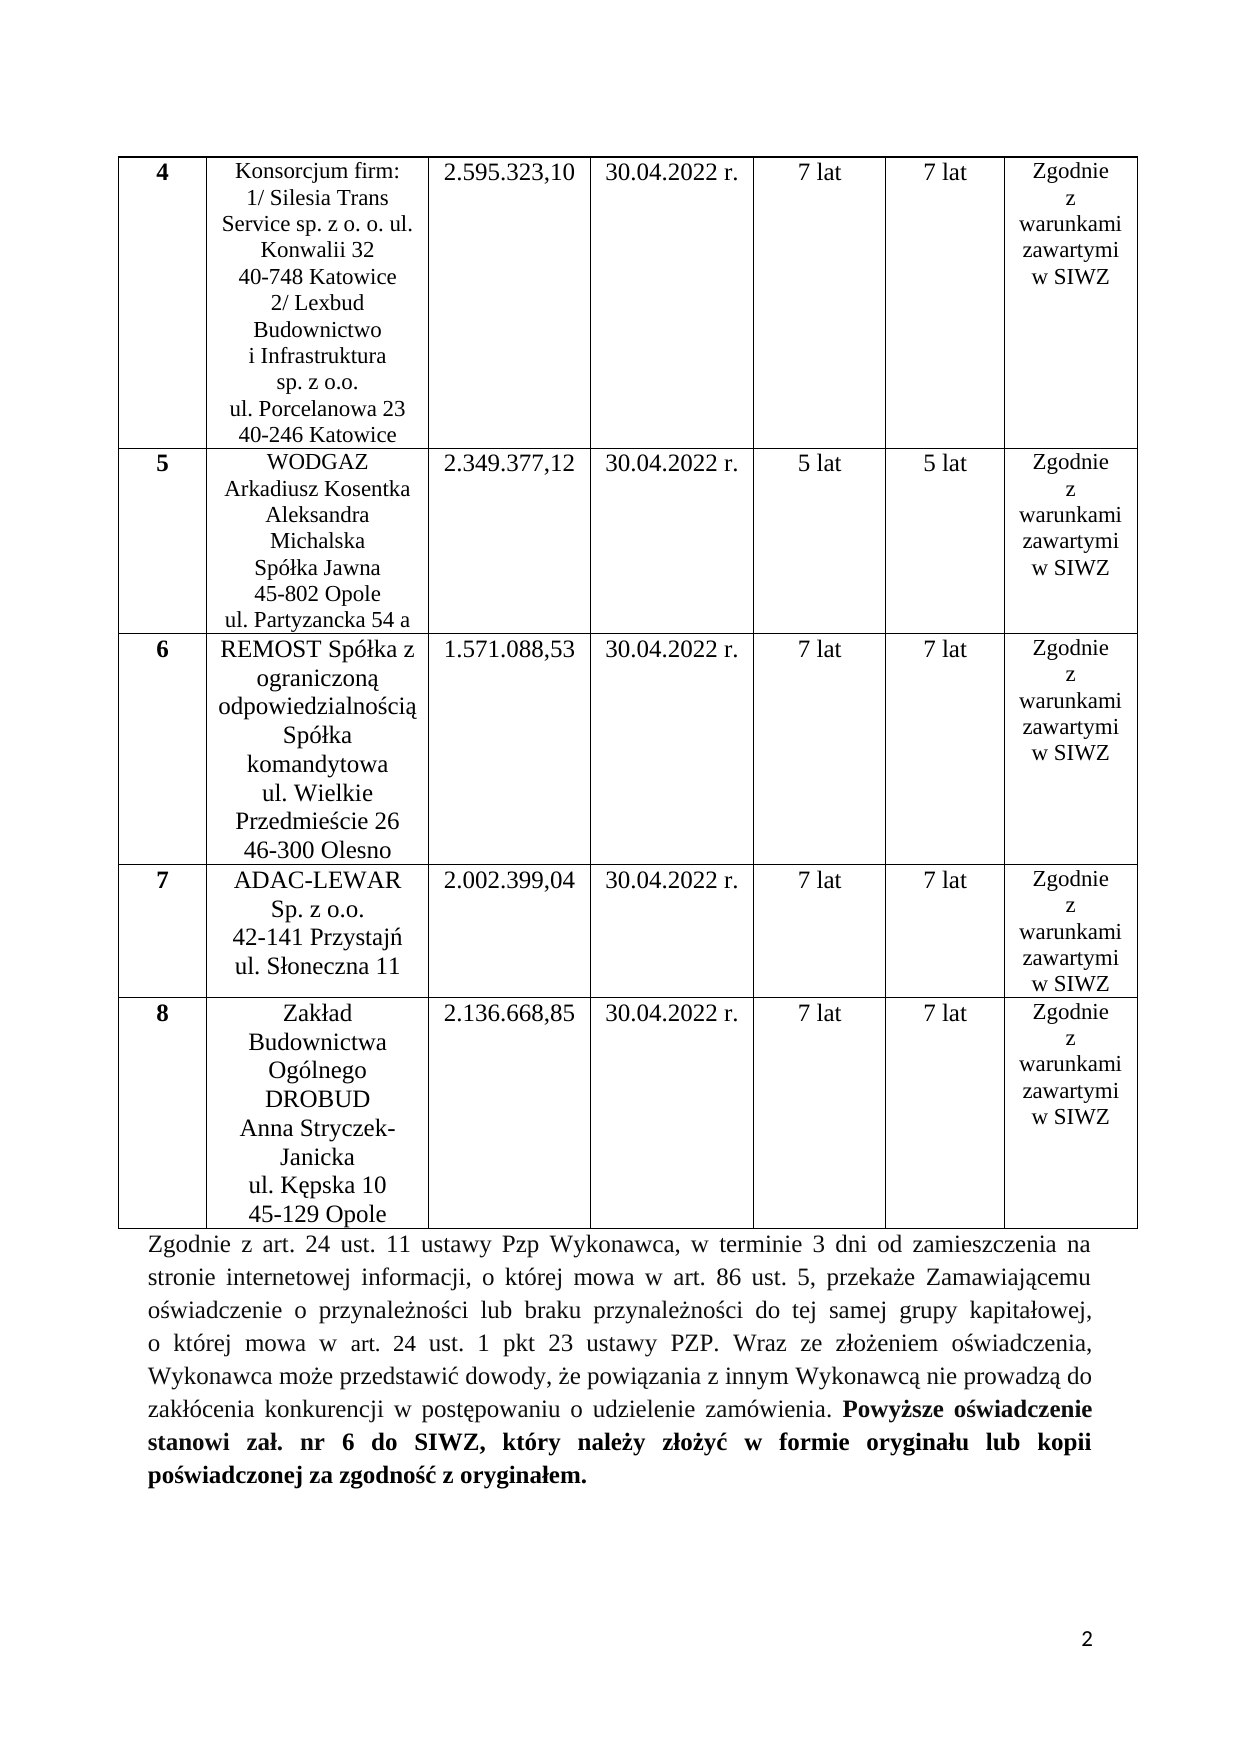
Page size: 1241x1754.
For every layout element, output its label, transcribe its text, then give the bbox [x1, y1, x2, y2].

table_cell 30.04.2022 r. [591, 449, 753, 633]
table_cell 2.349.377,12 [429, 449, 590, 633]
table_cell Zakład Budownictwa Ogólnego DROBUD Anna Stryczek-Janicka ul. Kępska 10 45-129 Opole [207, 998, 428, 1228]
table_cell 2.136.668,85 [429, 998, 590, 1228]
table_header Konsorcjum firm: 1/ Silesia Trans Service sp. z o. o. ul. Konwalii 32 40-748 Katowice 2/ Lexbud Budownictwo i Infrastruktura sp. z o.o. ul. Porcelanowa 23 40-246 Katowice [207, 158, 428, 447]
table_cell 7 lat [754, 998, 885, 1228]
table_cell Zgodnie z warunkami zawartymi w SIWZ [1005, 998, 1137, 1228]
table_cell 7 lat [886, 865, 1004, 997]
table_cell ADAC-LEWAR Sp. z o.o. 42-141 Przystajń ul. Słoneczna 11 [207, 865, 428, 997]
table_header 7 lat [886, 158, 1004, 447]
table_cell 7 [119, 865, 206, 997]
table_cell 6 [119, 634, 206, 864]
table_cell 7 lat [754, 634, 885, 864]
table_cell 5 lat [886, 449, 1004, 633]
table_cell REMOST Spółka z ograniczoną odpowiedzialnością Spółka komandytowa ul. Wielkie Przedmieście 26 46-300 Olesno [207, 634, 428, 864]
table_header 7 lat [754, 158, 885, 447]
table_cell 1.571.088,53 [429, 634, 590, 864]
table_header 4 [119, 158, 206, 447]
table_cell 5 lat [754, 449, 885, 633]
table_cell Zgodnie z warunkami zawartymi w SIWZ [1005, 865, 1137, 997]
table_cell 5 [119, 449, 206, 633]
table_cell 30.04.2022 r. [591, 998, 753, 1228]
text Zgodnie z art. 24 ust. 11 ustawy Pzp Wykonawca, w terminie 3 dni od zamieszczenia na stronie internetowej informacji, o której mowa w art. 86 ust. 5, przekaże Zamawiającemu oświadczenie o przynależności lub braku przynależności do tej samej grupy kapitałowej, o której mowa w art. 24 ust. 1 pkt 23 ustawy PZP. Wraz ze złożeniem oświadczenia, Wykonawca może przedstawić dowody, że powiązania z innym Wykonawcą nie prowadzą do zakłócenia konkurencji w postępowaniu o udzielenie zamówienia. Powyższe oświadczenie stanowi zał. nr 6 do SIWZ, który należy złożyć w formie oryginału lub kopii poświadczonej za zgodność z oryginałem. [148, 1229, 1093, 1489]
table_cell 30.04.2022 r. [591, 634, 753, 864]
table_cell 7 lat [886, 634, 1004, 864]
table_cell 7 lat [754, 865, 885, 997]
table_cell Zgodnie z warunkami zawartymi w SIWZ [1005, 634, 1137, 864]
table_cell Zgodnie z warunkami zawartymi w SIWZ [1005, 449, 1137, 633]
table_cell 2.002.399,04 [429, 865, 590, 997]
table_cell 8 [119, 998, 206, 1228]
table_header 30.04.2022 r. [591, 158, 753, 447]
table_header Zgodnie z warunkami zawartymi w SIWZ [1005, 158, 1137, 447]
table_cell 7 lat [886, 998, 1004, 1228]
table_cell WODGAZ Arkadiusz Kosentka Aleksandra Michalska Spółka Jawna 45-802 Opole ul. Partyzancka 54 a [207, 449, 428, 633]
table_header 2.595.323,10 [429, 158, 590, 447]
table_cell 30.04.2022 r. [591, 865, 753, 997]
